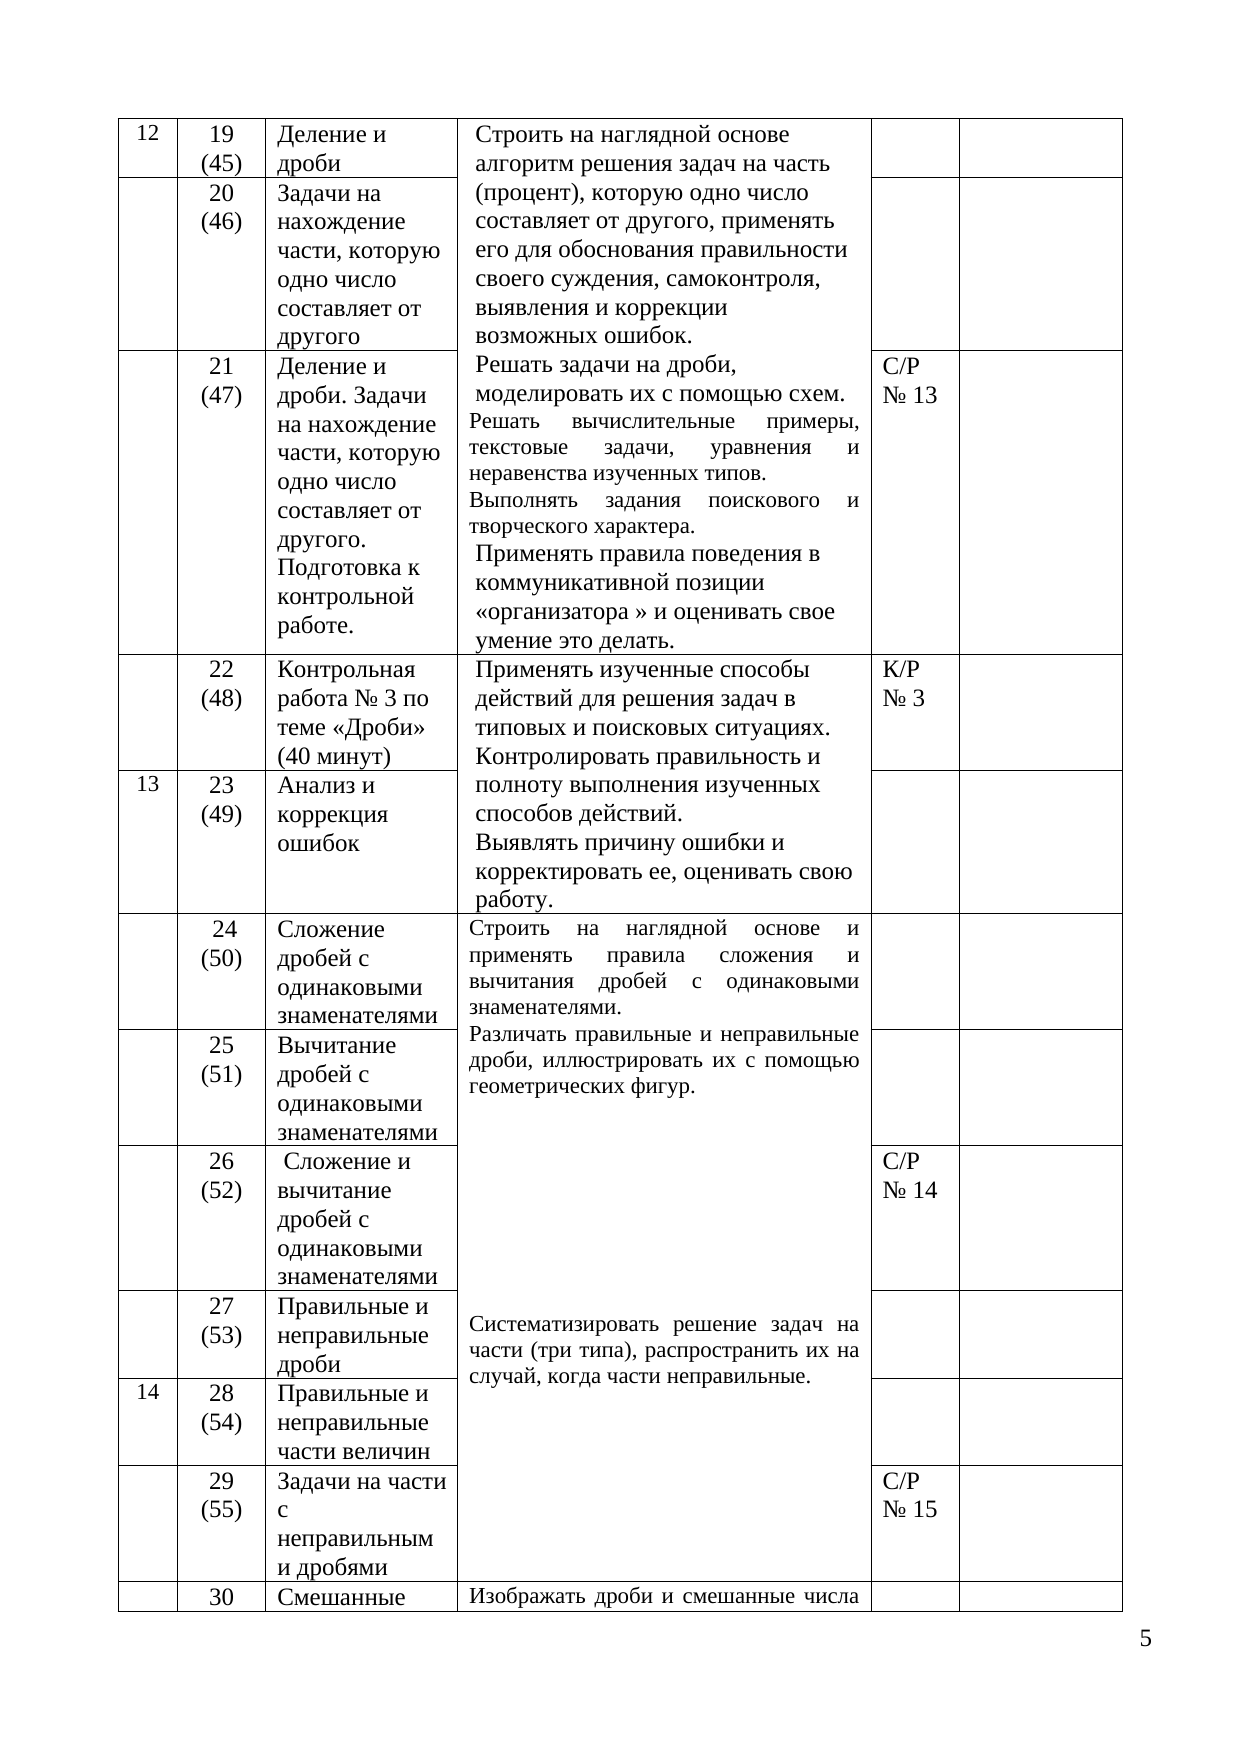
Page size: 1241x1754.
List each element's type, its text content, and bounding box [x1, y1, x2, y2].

table_cell Строить на наглядной основе алгоритм решения задач на часть (процент), которую одно число составляет от другого, применять его для обоснования правильности своего суждения, самоконтроля, выявления и коррекции возможных ошибок. Решать задачи на дроби, моделировать их с помощью схем. Решать вычислительные примеры, текстовые задачи, уравнения и неравенства изученных типов. Выполнять задания поискового и творческого характера. Применять правила поведения в коммуникативной позиции «организатора » и оценивать свое умение это делать. [458, 119, 871, 653]
table_cell Задачи на части с неправильными дробями [266, 1466, 457, 1581]
table_cell [119, 1146, 177, 1290]
table_cell 13 [119, 771, 177, 913]
table_cell [119, 655, 177, 769]
table_cell [119, 1466, 177, 1581]
table_cell [119, 1291, 177, 1377]
table_cell [960, 119, 1122, 177]
table_cell 30 (56) [178, 1582, 265, 1611]
table_cell [872, 1030, 959, 1145]
table_cell [960, 1146, 1122, 1290]
table_cell С/Р № 15 [872, 1466, 959, 1581]
table_cell Задачи на нахождение части, которую одно число составляет от другого [266, 178, 457, 350]
table_cell [872, 914, 959, 1029]
table_cell 24 (50) [178, 914, 265, 1029]
table_cell К/Р № 3 [872, 655, 959, 769]
table_cell С/Р № 13 [872, 351, 959, 653]
table_cell Сложение и вычитание дробей с одинаковыми знаменателями [266, 1146, 457, 1290]
table_cell [960, 771, 1122, 913]
table_cell 19 (45) [178, 119, 265, 177]
table_cell 14 [119, 1379, 177, 1465]
table_cell [872, 119, 959, 177]
table_cell [960, 1466, 1122, 1581]
table_cell [960, 351, 1122, 653]
table_cell Анализ и коррекция ошибок [266, 771, 457, 913]
table_cell 26 (52) [178, 1146, 265, 1290]
table_cell 12 [119, 119, 177, 177]
table_cell Применять изученные способы действий для решения задач в типовых и поисковых ситуациях. Контролировать правильность и полноту выполнения изученных способов действий. Выявлять причину ошибки и корректировать ее, оценивать свою работу. [458, 655, 871, 913]
table_cell Контрольная работа № 3 по теме «Дроби» (40 минут) [266, 655, 457, 769]
table_cell [119, 178, 177, 350]
table_cell Деление и дроби. Задачи на нахождение части, которую одно число составляет от другого. Подготовка к контрольной работе. [266, 351, 457, 653]
table_cell [960, 914, 1122, 1029]
table_cell 28 (54) [178, 1379, 265, 1465]
table_cell [872, 178, 959, 350]
table_cell [960, 178, 1122, 350]
table_cell [960, 1379, 1122, 1465]
table_cell Деление и дроби [266, 119, 457, 177]
table_cell Правильные и неправильные части величин [266, 1379, 457, 1465]
table_cell [960, 655, 1122, 769]
table_cell Строить на наглядной основе и применять правила сложения и вычитания дробей с одинаковыми знаменателями. Различать правильные и неправильные дроби, иллюстрировать их с помощью геометрических фигур. Систематизировать решение задач на части (три типа), распространить их на случай, когда части неправильные. [458, 914, 871, 1581]
table_cell 23 (49) [178, 771, 265, 913]
table_cell [960, 1291, 1122, 1377]
table_cell [872, 771, 959, 913]
table_cell [960, 1582, 1122, 1611]
table_cell [119, 1582, 177, 1611]
table_cell 21 (47) [178, 351, 265, 653]
table_cell [872, 1582, 959, 1611]
table_cell С/Р № 14 [872, 1146, 959, 1290]
table_cell Правильные и неправильные дроби [266, 1291, 457, 1377]
table_cell [872, 1379, 959, 1465]
table_cell [119, 351, 177, 653]
table_cell [119, 1030, 177, 1145]
table_cell Смешанные числа [266, 1582, 457, 1611]
table_cell Сложение дробей с одинаковыми знаменателями [266, 914, 457, 1029]
table_cell [872, 1291, 959, 1377]
table_cell 25 (51) [178, 1030, 265, 1145]
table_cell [458, 1582, 871, 1611]
table_cell 27 (53) [178, 1291, 265, 1377]
table_cell [119, 914, 177, 1029]
table_cell [960, 1030, 1122, 1145]
table_cell 22 (48) [178, 655, 265, 769]
table_cell 20 (46) [178, 178, 265, 350]
table_cell 29 (55) [178, 1466, 265, 1581]
table_cell Вычитание дробей с одинаковыми знаменателями [266, 1030, 457, 1145]
